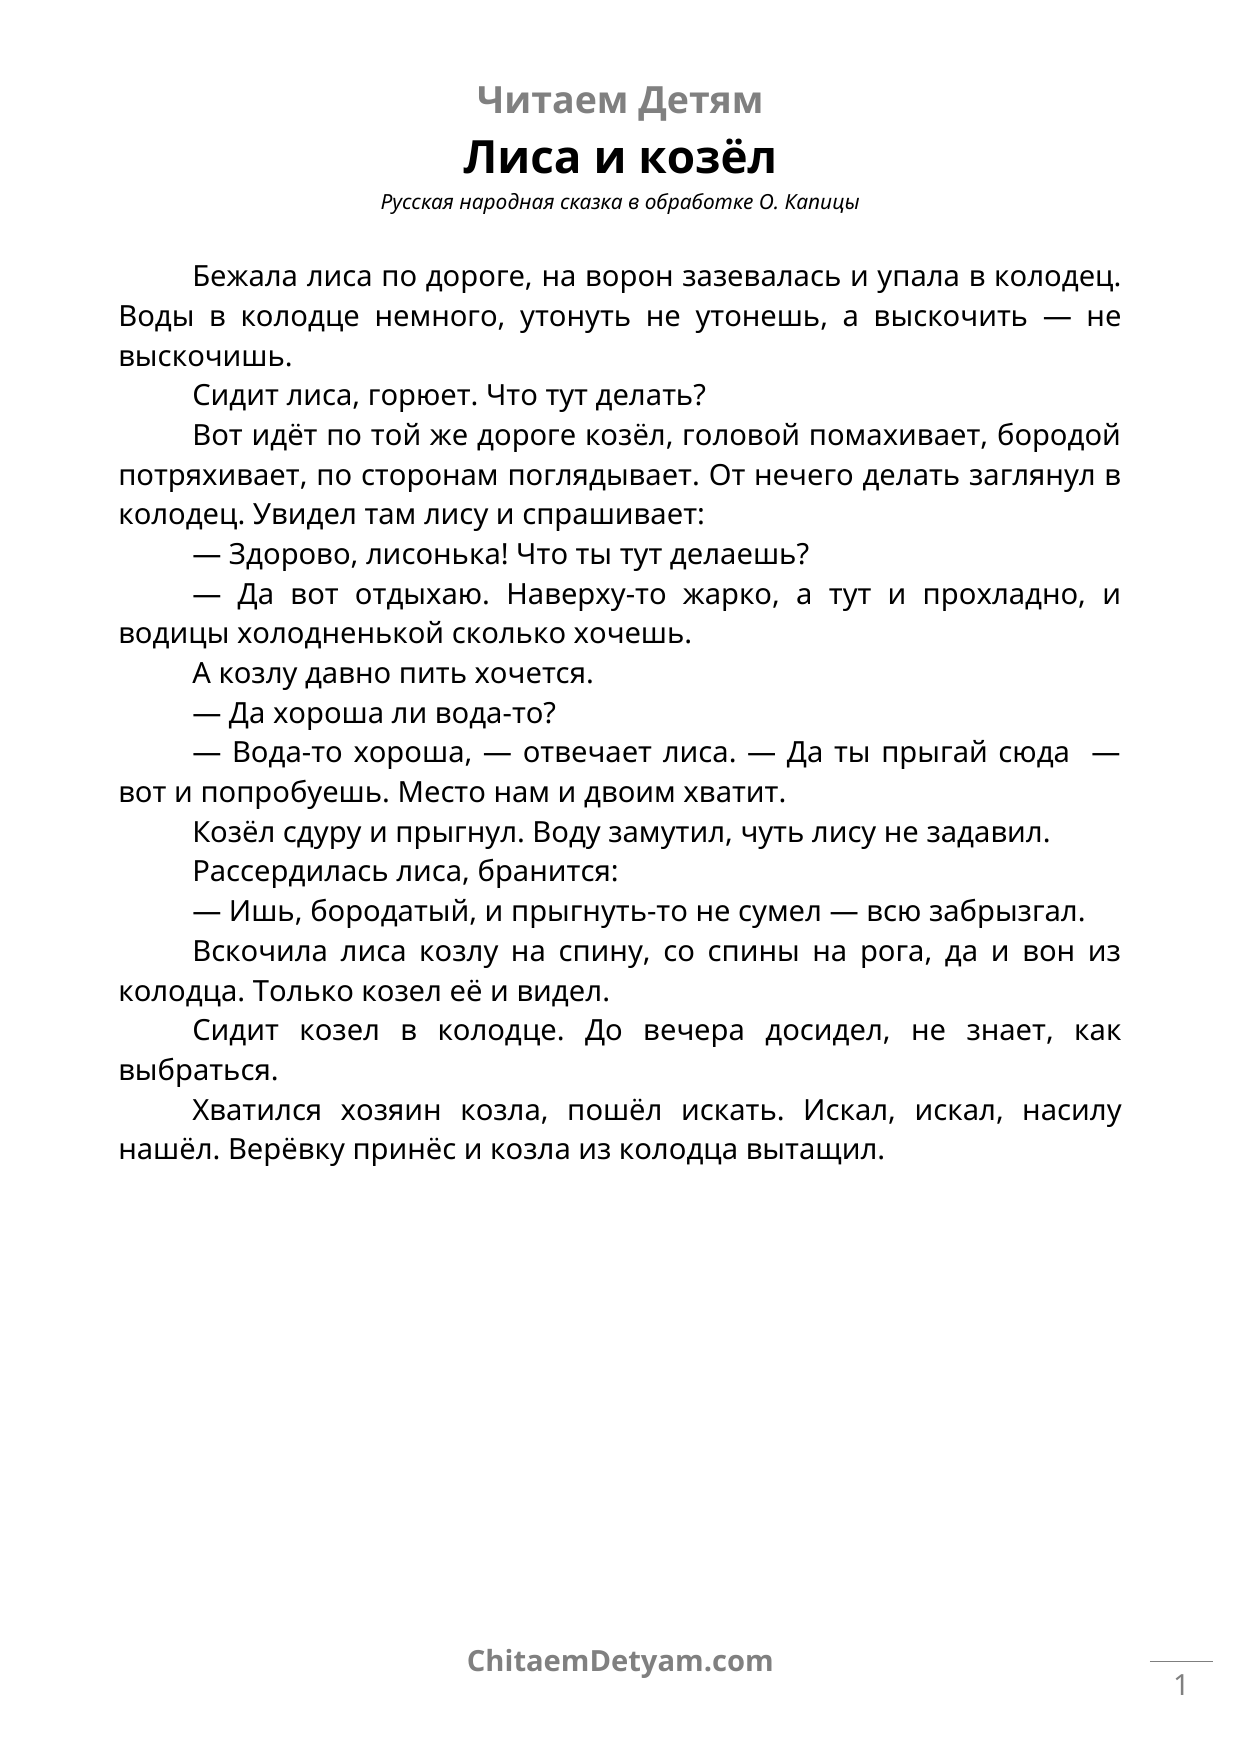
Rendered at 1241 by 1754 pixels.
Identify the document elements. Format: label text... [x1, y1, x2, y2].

text — Вода-то хороша, — отвечает лиса. — Да ты прыгай сюда — вот и попробуешь. Место нам и двоим хватит. [118, 732, 1122, 811]
text — Да вот отдыхаю. Наверху-то жарко, а тут и прохладно, и водицы холодненькой сколько хочешь. [118, 573, 1122, 652]
text — Ишь, бородатый, и прыгнуть-то не сумел — всю забрызгал. [118, 890, 1122, 930]
text Бежала лиса по дороге, на ворон зазевалась и упала в колодец. Воды в колодце немного, утонуть не утонешь, а выскочить — не выскочишь. [118, 255, 1122, 374]
text Рассердилась лиса, бранится: [118, 851, 1122, 890]
text Вскочила лиса козлу на спину, со спины на рога, да и вон из колодца. Только козел её и видел. [118, 930, 1122, 1009]
text — Да хороша ли вода-то? [118, 692, 1122, 732]
text Хватился хозяин козла, пошёл искать. Искал, искал, насилу нашёл. Верёвку принёс и козла из колодца вытащил. [118, 1089, 1122, 1168]
text Сидит козел в колодце. До вечера досидел, не знает, как выбраться. [118, 1009, 1122, 1089]
subtitle Лиса и козёл Русская народная сказка в обработке О. Капицы [118, 125, 1122, 216]
text Вот идёт по той же дороге козёл, головой помахивает, бородой потряхивает, по сторонам поглядывает. От нечего делать заглянул в колодец. Увидел там лису и спрашивает: [118, 414, 1122, 533]
text Сидит лиса, горюет. Что тут делать? [118, 374, 1122, 414]
text — Здорово, лисонька! Что ты тут делаешь? [118, 533, 1122, 573]
text Козёл сдуру и прыгнул. Воду замутил, чуть лису не задавил. [118, 811, 1122, 851]
text А козлу давно пить хочется. [118, 652, 1122, 692]
